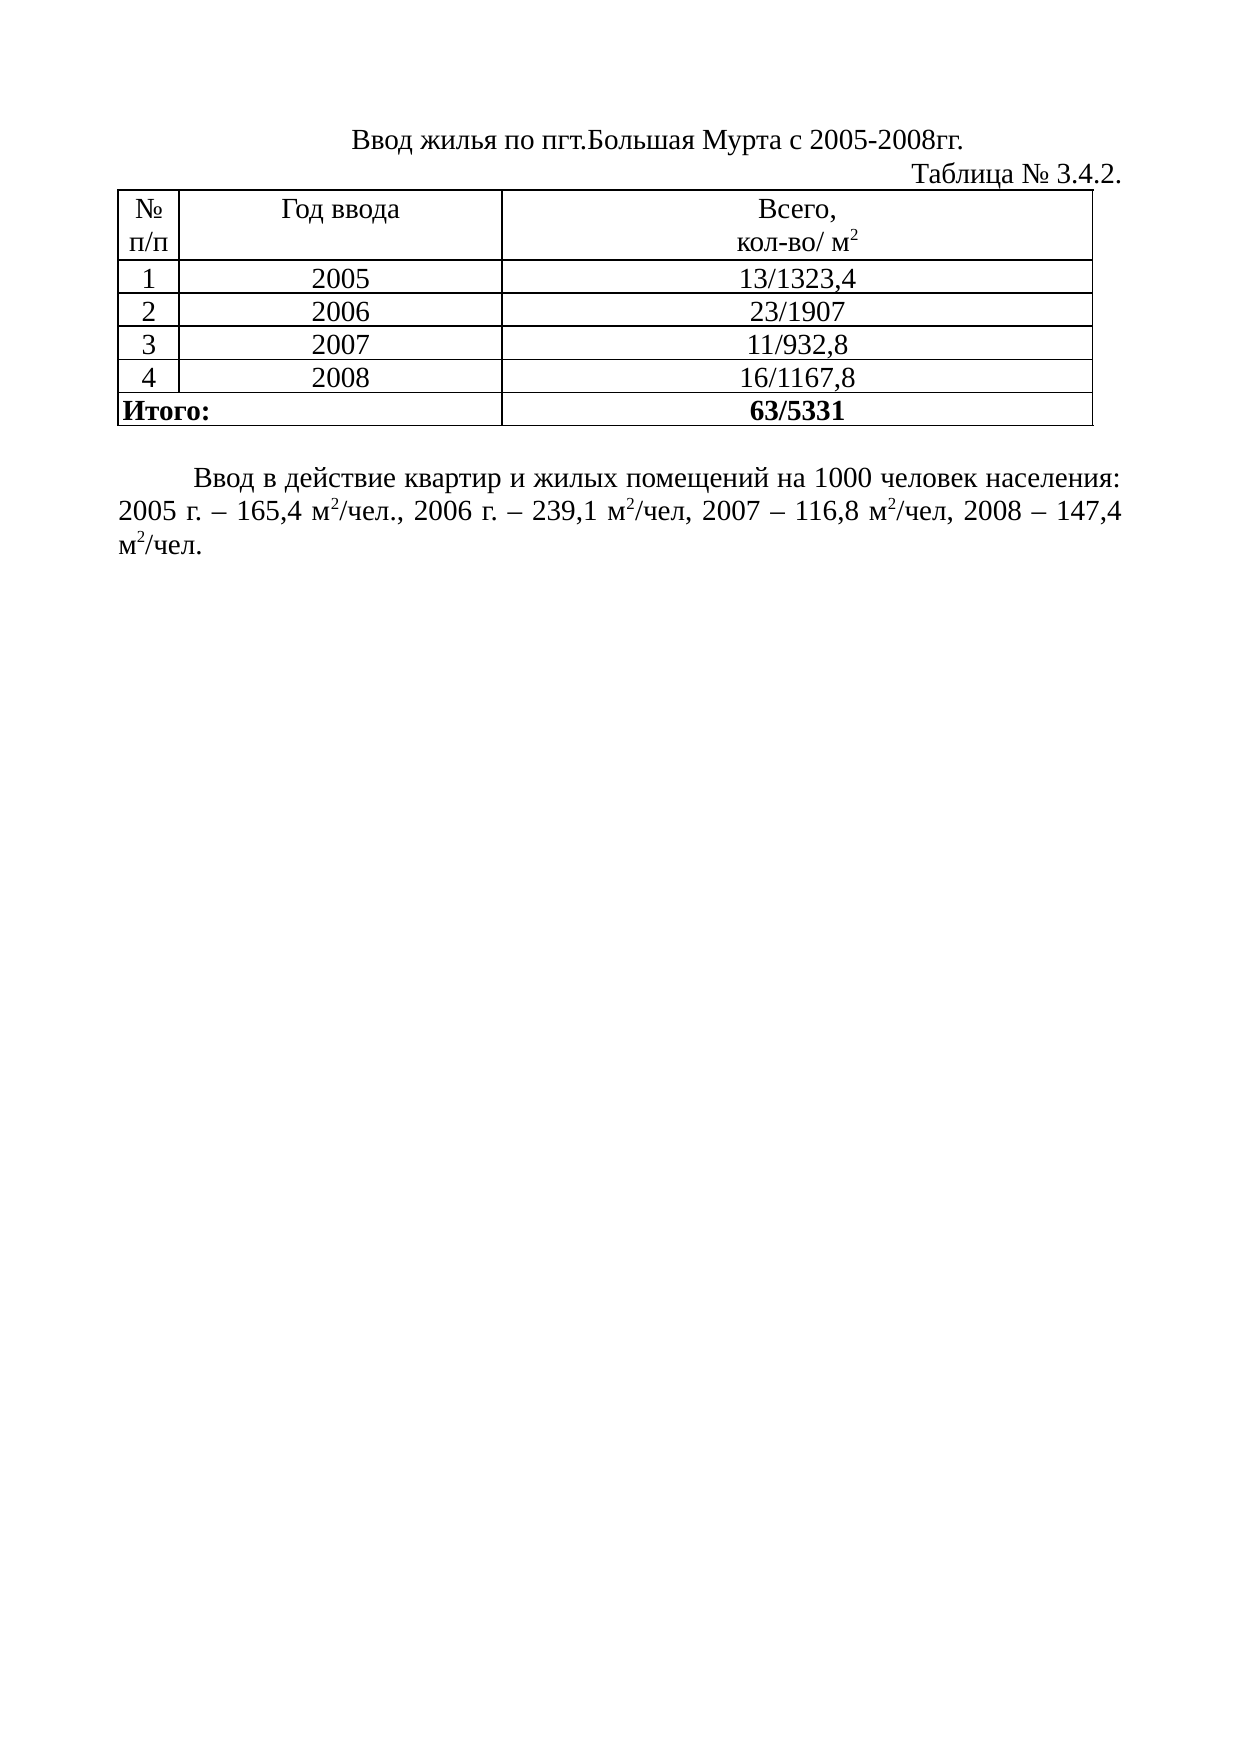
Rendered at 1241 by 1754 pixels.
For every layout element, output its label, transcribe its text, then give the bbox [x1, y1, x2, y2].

text Ввод в действие квартир и жилых помещений на 1000 человек населения: 2005 г. – 165,4 м2/чел., 2006 г. – 239,1 м2/чел, 2007 – 116,8 м2/чел, 2008 – 147,4 м2/чел. [118, 460, 1122, 561]
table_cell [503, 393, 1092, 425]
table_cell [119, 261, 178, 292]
text Ввод жилья по пгт.Большая Мурта с 2005-2008гг. [118, 122, 1122, 156]
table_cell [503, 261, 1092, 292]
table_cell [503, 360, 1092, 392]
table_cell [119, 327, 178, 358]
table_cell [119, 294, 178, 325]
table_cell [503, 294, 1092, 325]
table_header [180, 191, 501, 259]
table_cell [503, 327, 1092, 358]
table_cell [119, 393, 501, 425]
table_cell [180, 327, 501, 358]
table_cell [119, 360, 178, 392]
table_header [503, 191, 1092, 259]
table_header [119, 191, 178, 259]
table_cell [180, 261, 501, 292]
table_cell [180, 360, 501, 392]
text Таблица № 3.4.2. [118, 156, 1122, 189]
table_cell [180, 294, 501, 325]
